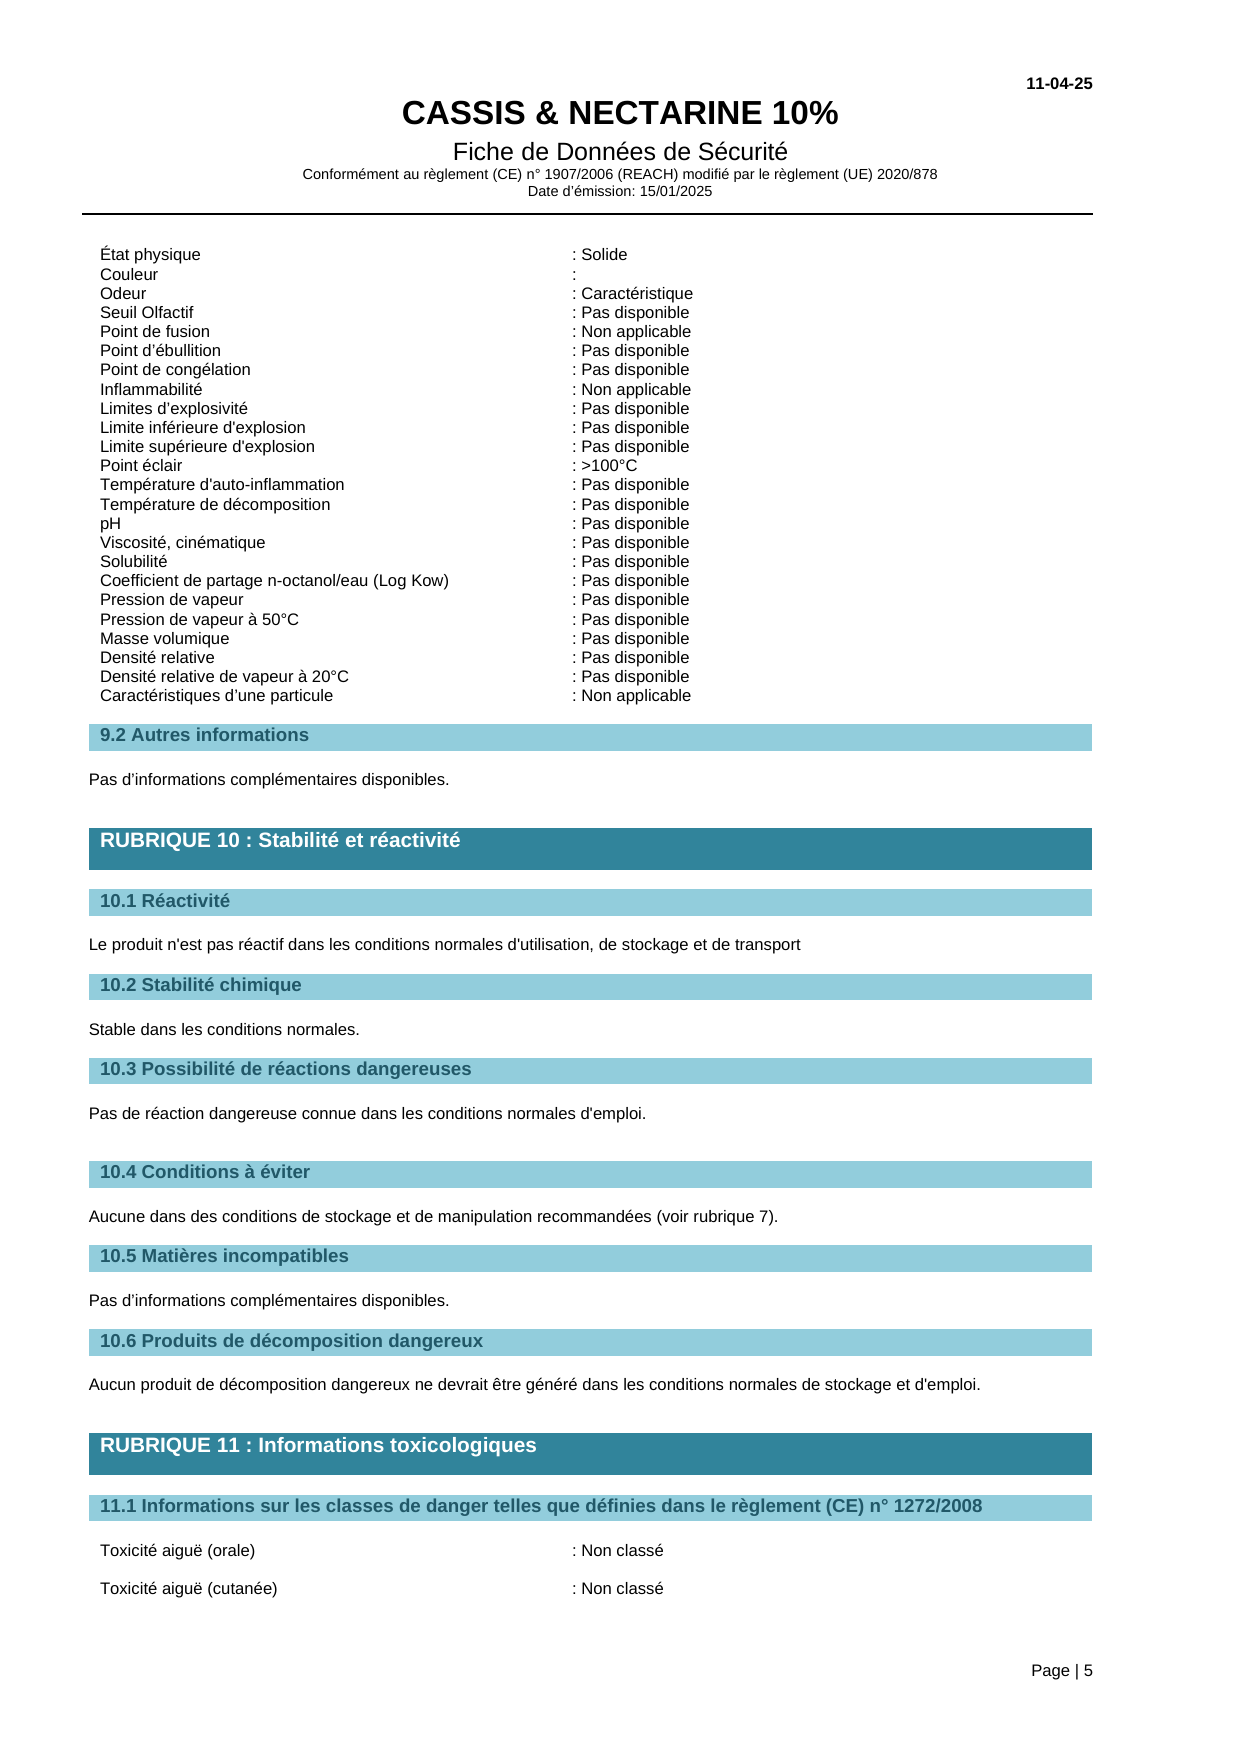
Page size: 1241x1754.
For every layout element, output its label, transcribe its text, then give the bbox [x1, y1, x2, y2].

table_cell : >100°C [561, 456, 1032, 475]
text Pas de réaction dangereuse connue dans les conditions normales d'emploi. [88, 1103, 1093, 1123]
table_header 11.1 Informations sur les classes de danger telles que définies dans le règlement (CE) n° 1272/2008 [89, 1495, 1092, 1521]
table_cell : Pas disponible [561, 667, 1032, 686]
table_cell : Pas disponible [561, 514, 1032, 533]
table_cell Densité relative de vapeur à 20°C [89, 667, 561, 686]
table_cell : Pas disponible [561, 475, 1032, 494]
table_cell : [561, 264, 1032, 283]
table_header RUBRIQUE 10 : Stabilité et réactivité [89, 828, 1092, 870]
text Pas d’informations complémentaires disponibles. [88, 770, 1093, 789]
table_cell Viscosité, cinématique [89, 533, 561, 552]
table_cell : Non classé [561, 1579, 1032, 1598]
table_cell Point de congélation [89, 360, 561, 379]
table_cell : Pas disponible [561, 341, 1032, 360]
table_cell Température d'auto-inflammation [89, 475, 561, 494]
table_cell : Pas disponible [561, 629, 1032, 648]
table_header 10.1 Réactivité [89, 889, 1092, 916]
table_header 9.2 Autres informations [89, 724, 1092, 751]
table_cell Température de décomposition [89, 494, 561, 513]
table_cell : Non applicable [561, 322, 1032, 341]
table_cell : Pas disponible [561, 533, 1032, 552]
table_header 10.4 Conditions à éviter [89, 1161, 1092, 1188]
table_cell Couleur [89, 264, 561, 283]
table_cell : Pas disponible [561, 399, 1032, 418]
table_header : Non classé [561, 1540, 1032, 1579]
table_cell Pression de vapeur [89, 590, 561, 609]
table_cell Caractéristiques d’une particule [89, 686, 561, 705]
table_cell Densité relative [89, 648, 561, 667]
table_cell : Pas disponible [561, 648, 1032, 667]
table_cell Masse volumique [89, 629, 561, 648]
table_header État physique [89, 245, 561, 264]
table_cell : Pas disponible [561, 552, 1032, 571]
table_cell : Non applicable [561, 379, 1032, 398]
table_cell Coefficient de partage n-octanol/eau (Log Kow) [89, 571, 561, 590]
table_cell : Pas disponible [561, 609, 1032, 628]
table_header 10.3 Possibilité de réactions dangereuses [89, 1058, 1092, 1084]
text Aucun produit de décomposition dangereux ne devrait être généré dans les conditions normales de stockage et d'emploi. [88, 1375, 1093, 1394]
table_cell Limite supérieure d'explosion [89, 437, 561, 456]
text Aucune dans des conditions de stockage et de manipulation recommandées (voir rubrique 7). [88, 1207, 1093, 1226]
table_header 10.2 Stabilité chimique [89, 974, 1092, 1000]
table_cell : Pas disponible [561, 303, 1032, 322]
table_cell : Caractéristique [561, 284, 1032, 303]
table_cell pH [89, 514, 561, 533]
table_cell Limites d’explosivité [89, 399, 561, 418]
table_cell Point de fusion [89, 322, 561, 341]
text Stable dans les conditions normales. [88, 1019, 1093, 1038]
table_cell Inflammabilité [89, 379, 561, 398]
table_cell Limite inférieure d'explosion [89, 418, 561, 437]
table_cell : Pas disponible [561, 494, 1032, 513]
table_cell Point éclair [89, 456, 561, 475]
text Pas d’informations complémentaires disponibles. [88, 1291, 1093, 1310]
table_header 10.6 Produits de décomposition dangereux [89, 1329, 1092, 1356]
table_header 10.5 Matières incompatibles [89, 1245, 1092, 1272]
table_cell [89, 1579, 561, 1598]
text Le produit n'est pas réactif dans les conditions normales d'utilisation, de stockage et de transport [88, 935, 1093, 954]
table_cell Odeur [89, 284, 561, 303]
table_cell : Non applicable [561, 686, 1032, 705]
table_cell : Pas disponible [561, 437, 1032, 456]
table_cell Pression de vapeur à 50°C [89, 609, 561, 628]
table_header Toxicité aiguë (orale) [89, 1540, 561, 1579]
table_header : Solide [561, 245, 1032, 264]
table_cell Seuil Olfactif [89, 303, 561, 322]
table_cell : Pas disponible [561, 418, 1032, 437]
table_cell : Pas disponible [561, 571, 1032, 590]
table_cell Solubilité [89, 552, 561, 571]
table_cell : Pas disponible [561, 360, 1032, 379]
table_cell Point d’ébullition [89, 341, 561, 360]
table_cell : Pas disponible [561, 590, 1032, 609]
table_header RUBRIQUE 11 : Informations toxicologiques [89, 1433, 1092, 1475]
